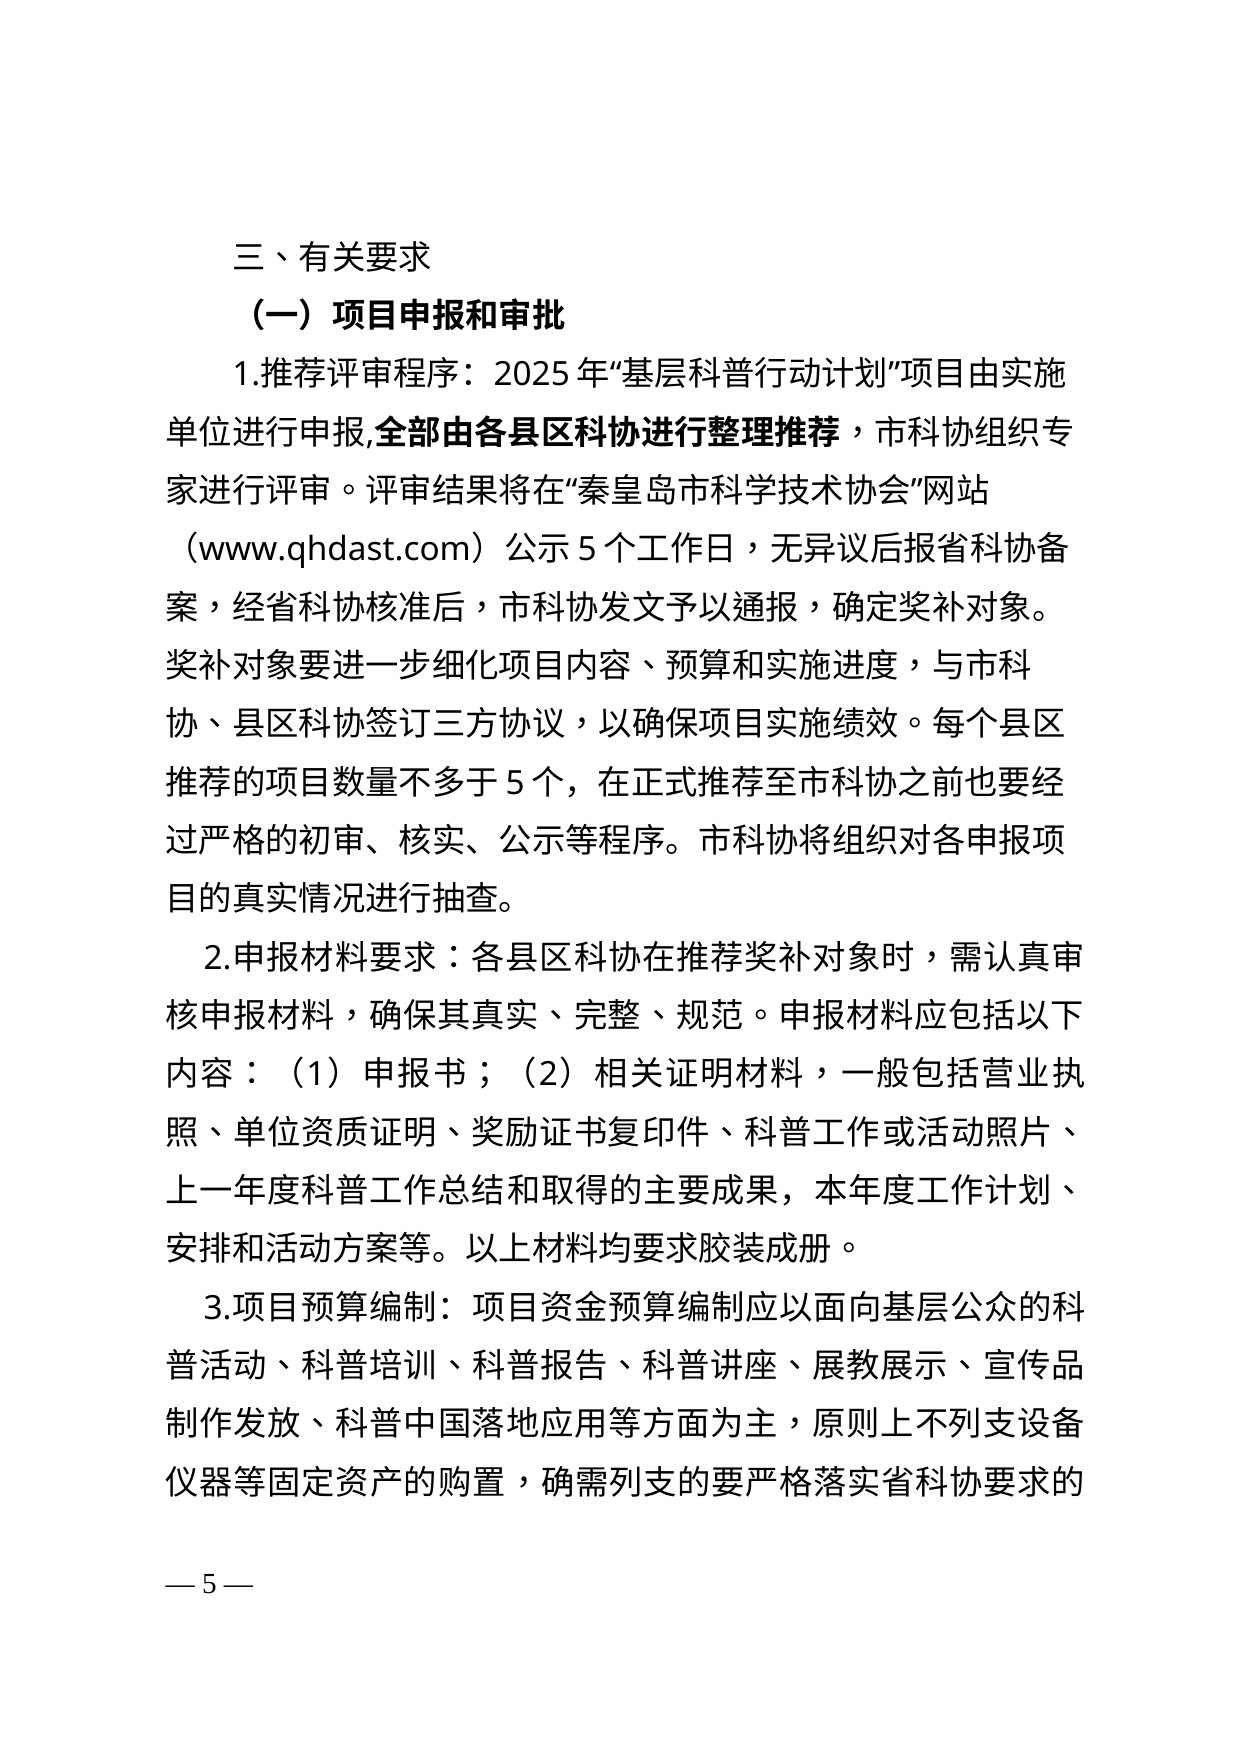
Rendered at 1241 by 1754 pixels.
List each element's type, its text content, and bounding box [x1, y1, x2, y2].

text 1.推荐评审程序：2025年“基层科普行动计划”项目由实施单位进行申报,全部由各县区科协进行整理推荐，市科协组织专家进行评审。评审结果将在“秦皇岛市科学技术协会”网站（www.qhdast.com）公示5个工作日，无异议后报省科协备案，经省科协核准后，市科协发文予以通报，确定奖补对象。奖补对象要进一步细化项目内容、预算和实施进度，与市科协、县区科协签订三方协议，以确保项目实施绩效。每个县区推荐的项目数量不多于5个，在正式推荐至市科协之前也要经过严格的初审、核实、公示等程序。市科协将组织对各申报项目的真实情况进行抽查。 [165, 339, 1087, 922]
text 2.申报材料要求：各县区科协在推荐奖补对象时，需认真审核申报材料，确保其真实、完整、规范。申报材料应包括以下内容：（1）申报书；（2）相关证明材料，一般包括营业执照、单位资质证明、奖励证书复印件、科普工作或活动照片、上一年度科普工作总结和取得的主要成果，本年度工作计划、安排和活动方案等。以上材料均要求胶装成册。 [165, 922, 1087, 1272]
text 三、有关要求 [165, 222, 1087, 281]
text （一）项目申报和审批 [165, 281, 1087, 339]
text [165, 1272, 1087, 1506]
